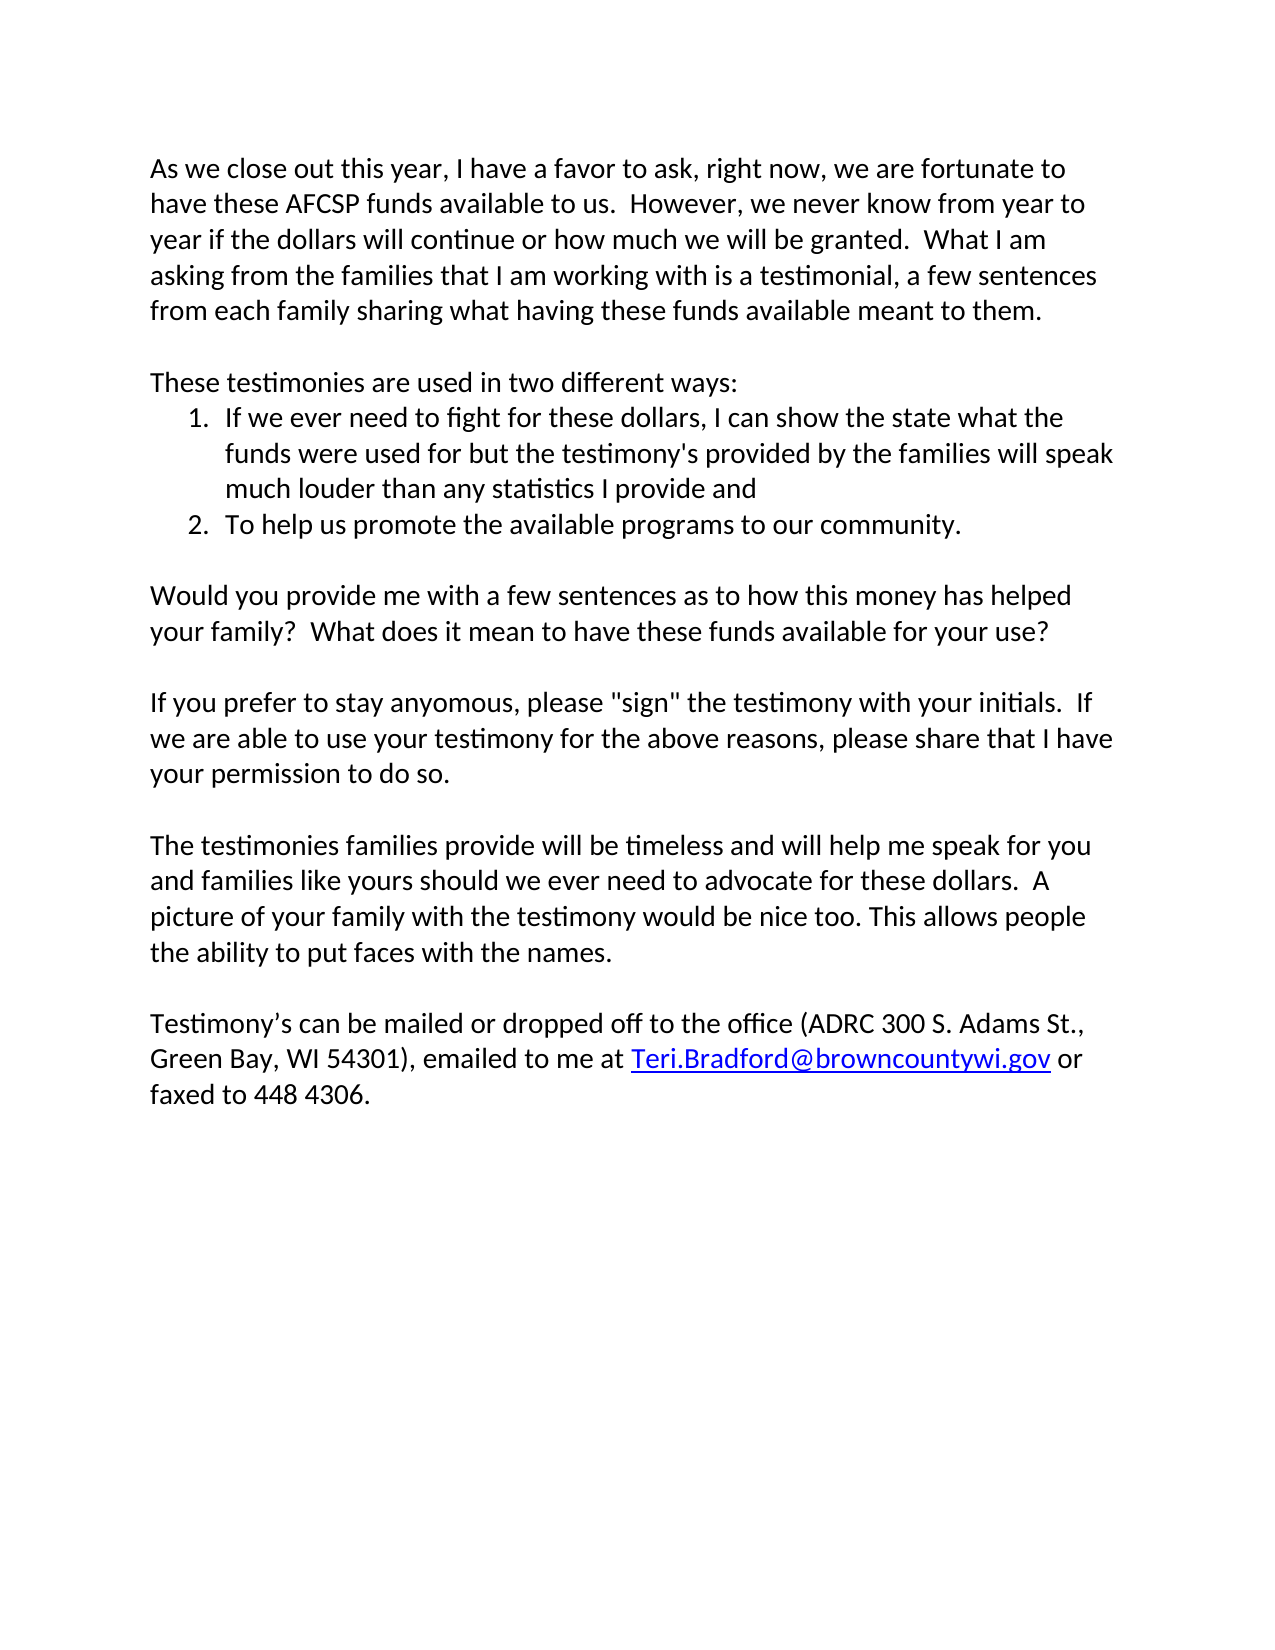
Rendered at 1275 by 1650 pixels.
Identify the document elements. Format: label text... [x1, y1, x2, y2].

list If we ever need to fight for these dollars, I can show the state what the funds were used for but the testimony's provided by the families will speak much louder than any statistics I provide and [187, 399, 1125, 506]
text Would you provide me with a few sentences as to how this money has helped your family? What does it mean to have these funds available for your use? [150, 577, 1125, 649]
text The testimonies families provide will be timeless and will help me speak for you and families like yours should we ever need to advocate for these dollars. A picture of your family with the testimony would be nice too. This allows people the ability to put faces with the names. [150, 827, 1125, 969]
text Testimony’s can be mailed or dropped off to the office (ADRC 300 S. Adams St., Green Bay, WI 54301), emailed to me at Teri.Bradford@browncountywi.gov or faxed to 448 4306. [150, 1005, 1125, 1112]
list To help us promote the available programs to our community. [187, 506, 1125, 542]
text As we close out this year, I have a favor to ask, right now, we are fortunate to have these AFCSP funds available to us. However, we never know from year to year if the dollars will continue or how much we will be granted. What I am asking from the families that I am working with is a testimonial, a few sentences from each family sharing what having these funds available meant to them. [150, 150, 1125, 328]
text If you prefer to stay anyomous, please "sign" the testimony with your initials. If we are able to use your testimony for the above reasons, please share that I have your permission to do so. [150, 684, 1125, 791]
text These testimonies are used in two different ways: [150, 364, 1125, 399]
